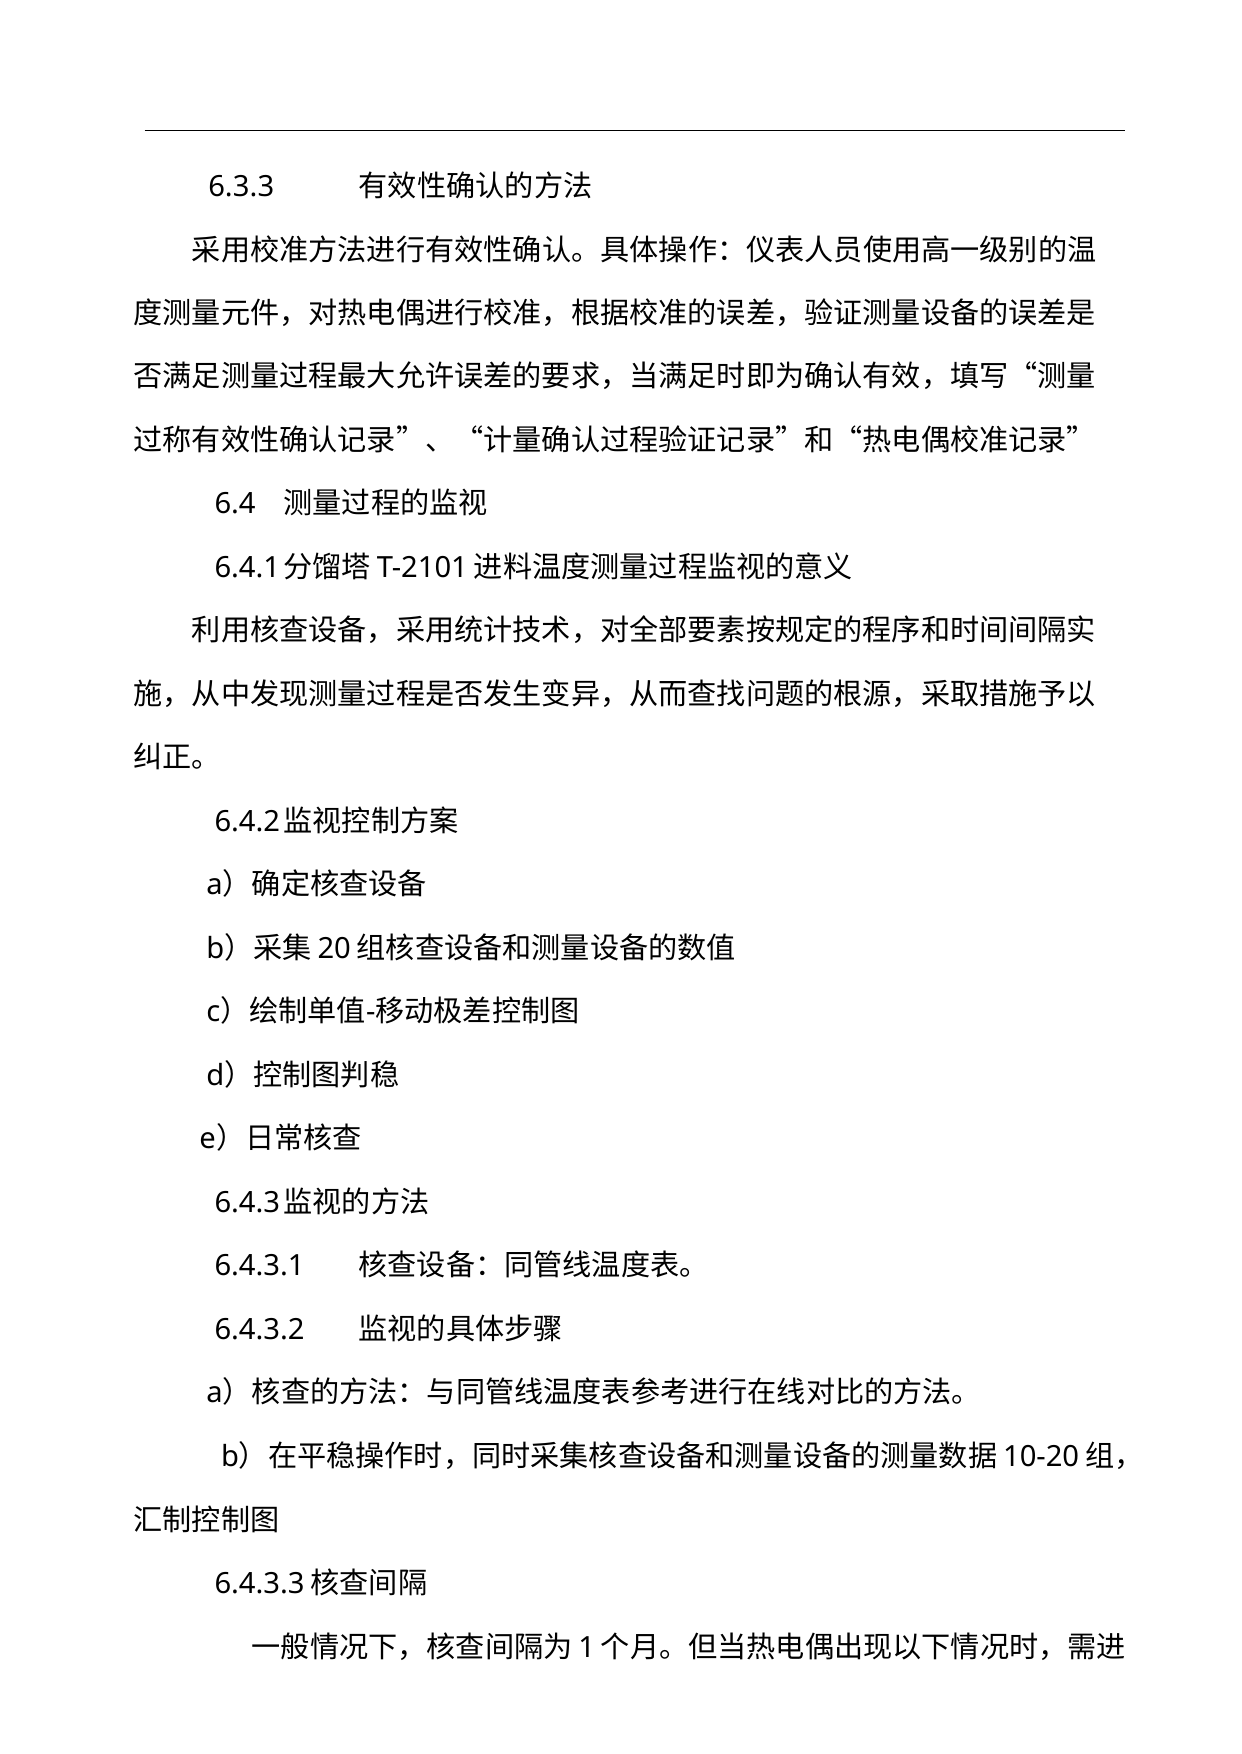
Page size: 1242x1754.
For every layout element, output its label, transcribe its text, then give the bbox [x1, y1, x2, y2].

text 6.4.3.2 监视的具体步骤 [156, 1306, 1142, 1348]
text a）核查的方法：与同管线温度表参考进行在线对比的方法。 [148, 1369, 1142, 1411]
text 6.4.3.1 核查设备：同管线温度表。 [156, 1242, 1142, 1284]
text 6.4.1 分馏塔T-2101进料温度测量过程监视的意义 [156, 543, 1142, 586]
text c）绘制单值-移动极差控制图 [148, 988, 1142, 1030]
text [193, 1623, 1142, 1666]
text b）采集20组核查设备和测量设备的数值 [148, 924, 1142, 967]
text 利用核查设备，采用统计技术，对全部要素按规定的程序和时间间隔实施，从中发现测量过程是否发生变异，从而查找问题的根源，采取措施予以纠正。 [133, 607, 1114, 776]
text 6.4.2 监视控制方案 [156, 797, 1142, 839]
text b）在平稳操作时，同时采集核查设备和测量设备的测量数据10-20组，汇制控制图 [133, 1433, 1142, 1538]
text 6.4.3 监视的方法 [156, 1178, 1142, 1221]
text 6.4 测量过程的监视 [156, 480, 1142, 522]
text a）确定核查设备 [148, 861, 1142, 903]
text e）日常核查 [133, 1115, 1142, 1157]
text d）控制图判稳 [148, 1051, 1142, 1094]
text 6.3.3 有效性确认的方法 [149, 162, 1142, 205]
text 采用校准方法进行有效性确认。具体操作：仪表人员使用高一级别的温度测量元件，对热电偶进行校准，根据校准的误差，验证测量设备的误差是否满足测量过程最大允许误差的要求，当满足时即为确认有效，填写“测量过称有效性确认记录”、“计量确认过程验证记录”和“热电偶校准记录” [133, 226, 1125, 459]
text 6.4.3.3核查间隔 [156, 1559, 1142, 1602]
